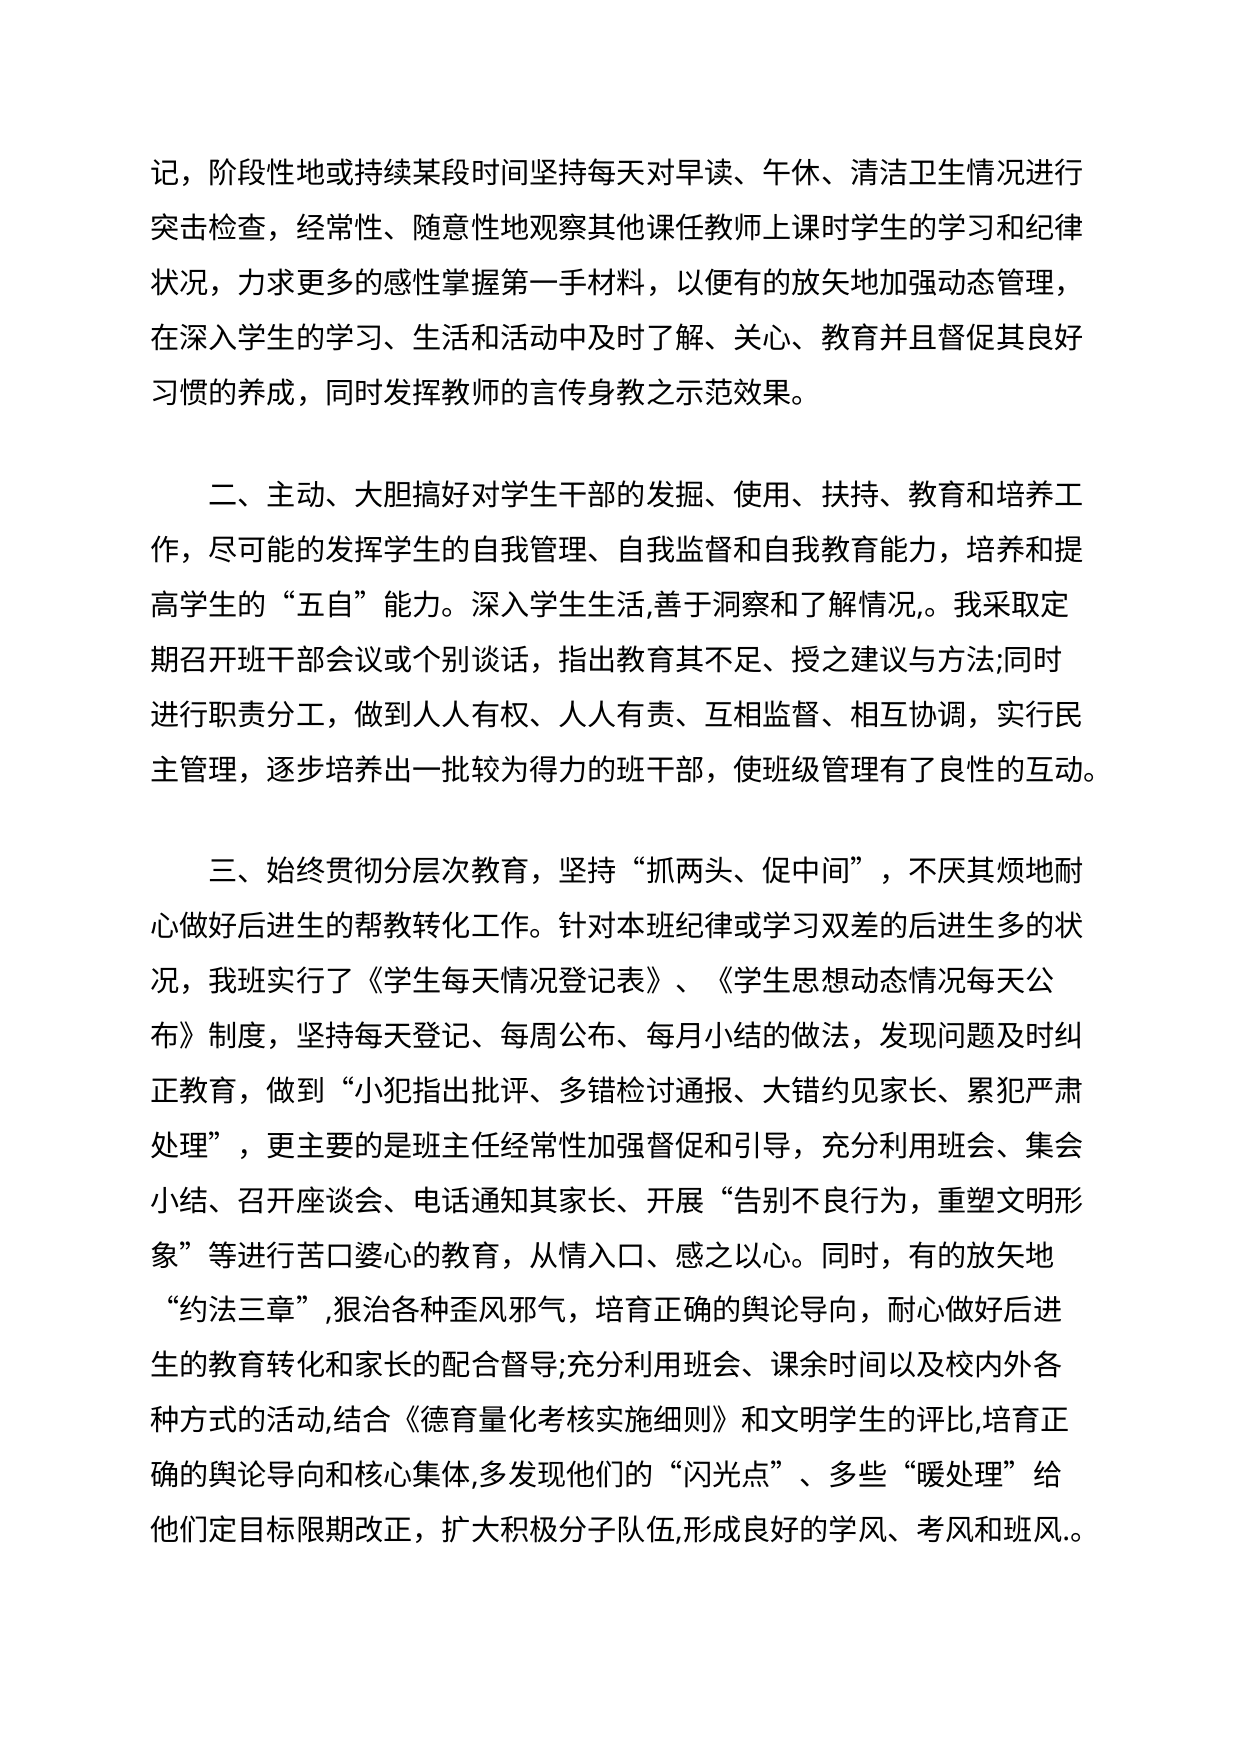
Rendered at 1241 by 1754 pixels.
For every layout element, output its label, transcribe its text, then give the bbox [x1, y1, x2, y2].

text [150, 150, 1090, 412]
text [150, 848, 1090, 1549]
text 二、主动、大胆搞好对学生干部的发掘、使用、扶持、教育和培养工作，尽可能的发挥学生的自我管理、自我监督和自我教育能力，培养和提高学生的“五自”能力。深入学生生活,善于洞察和了解情况,。我采取定期召开班干部会议或个别谈话，指出教育其不足、授之建议与方法;同时进行职责分工，做到人人有权、人人有责、互相监督、相互协调，实行民主管理，逐步培养出一批较为得力的班干部，使班级管理有了良性的互动。 [150, 471, 1090, 788]
